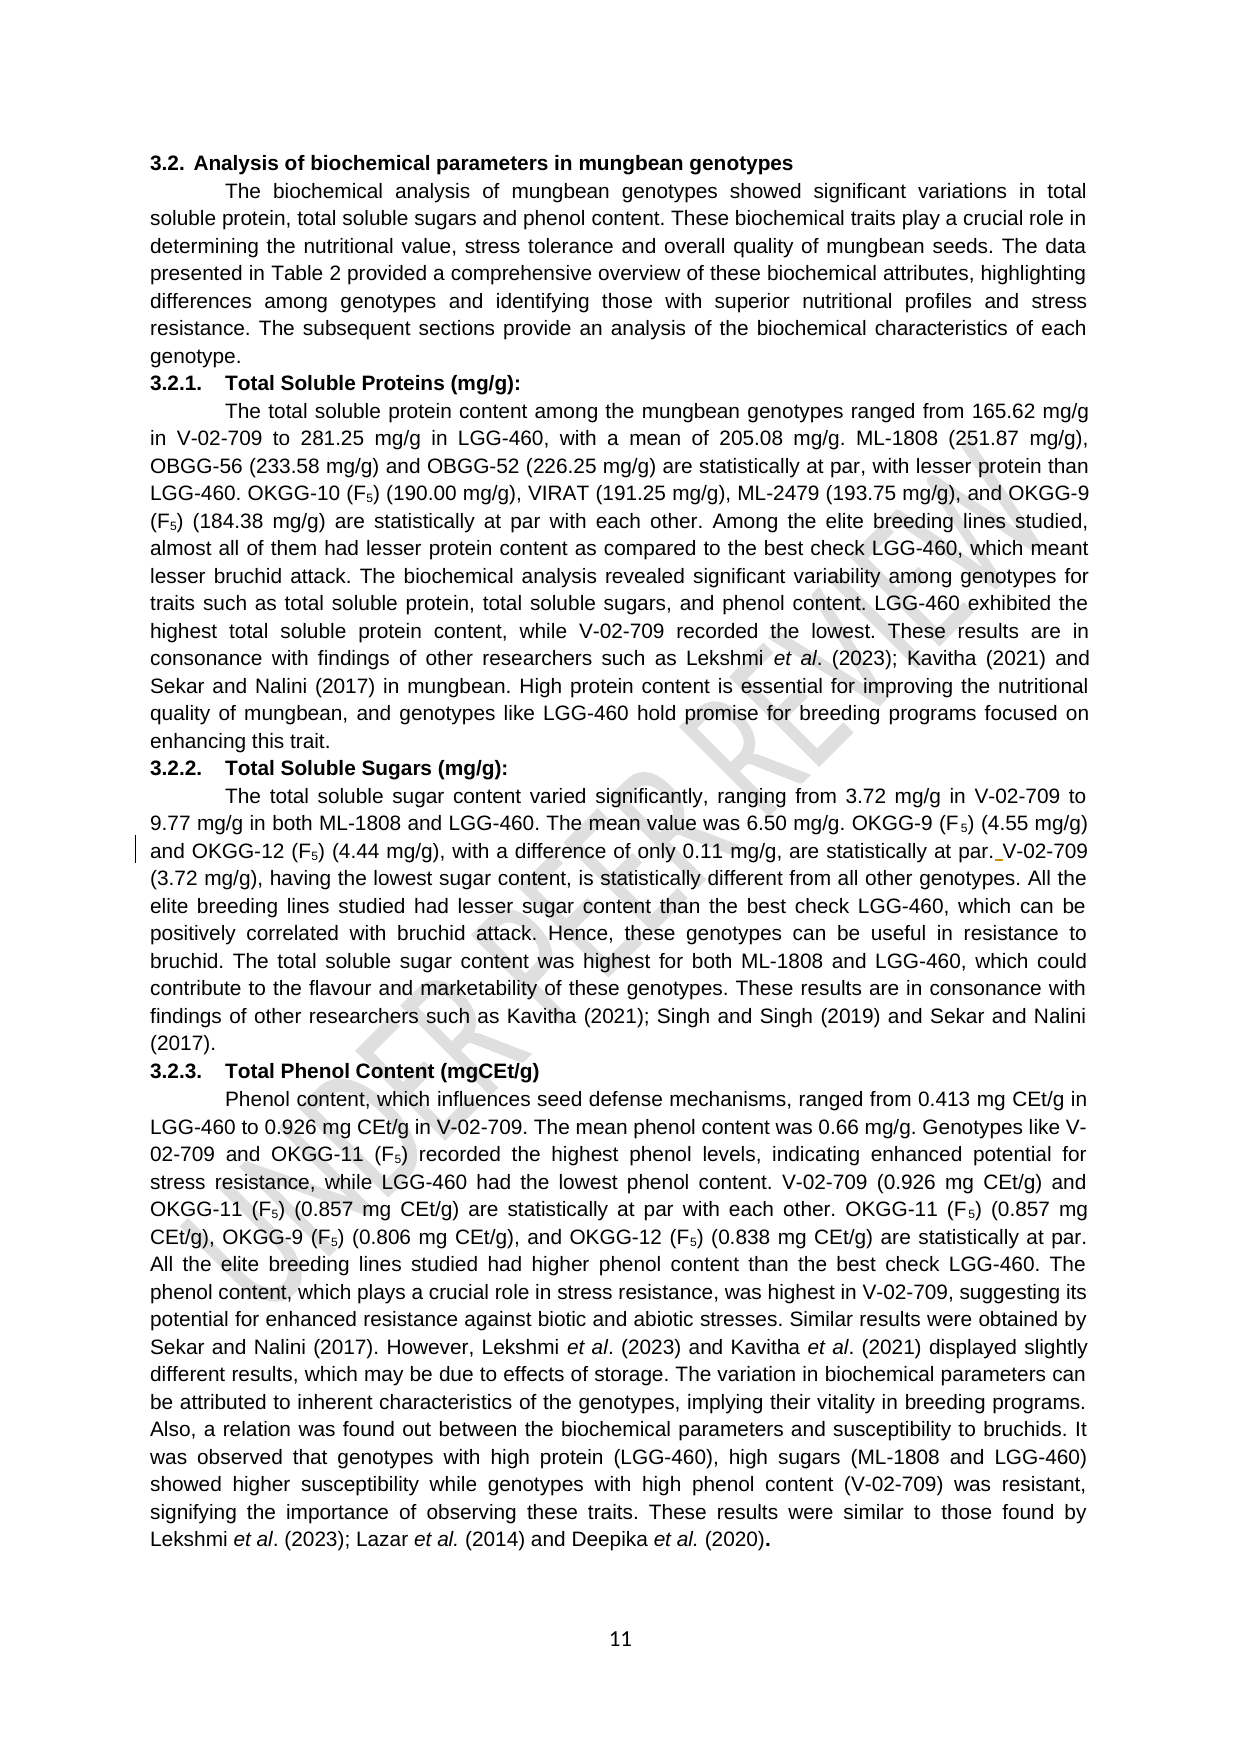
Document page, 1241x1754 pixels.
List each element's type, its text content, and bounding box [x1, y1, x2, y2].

text Phenol content, which influences seed defense mechanisms, ranged from 0.413 mg CEt/g in LGG-460 to 0.926 mg CEt/g in V-02-709. The mean phenol content was 0.66 mg/g. Genotypes like V-02-709 and OKGG-11 (F5) recorded the highest phenol levels, indicating enhanced potential for stress resistance, while LGG-460 had the lowest phenol content. V-02-709 (0.926 mg CEt/g) and OKGG-11 (F5) (0.857 mg CEt/g) are statistically at par with each other. OKGG-11 (F5) (0.857 mg CEt/g), OKGG-9 (F5) (0.806 mg CEt/g), and OKGG-12 (F5) (0.838 mg CEt/g) are statistically at par. All the elite breeding lines studied had higher phenol content than the best check LGG-460. The phenol content, which plays a crucial role in stress resistance, was highest in V-02-709, suggesting its potential for enhanced resistance against biotic and abiotic stresses. Similar results were obtained by Sekar and Nalini (2017). However, Lekshmi et al. (2023) and Kavitha et al. (2021) displayed slightly different results, which may be due to effects of storage. The variation in biochemical parameters can be attributed to inherent characteristics of the genotypes, implying their vitality in breeding programs. Also, a relation was found out between the biochemical parameters and susceptibility to bruchids. It was observed that genotypes with high protein (LGG-460), high sugars (ML-1808 and LGG-460) showed higher susceptibility while genotypes with high phenol content (V-02-709) was resistant, signifying the importance of observing these traits. These results were similar to those found by Lekshmi et al. (2023); Lazar et al. (2014) and Deepika et al. (2020). [150, 1087, 1088, 1551]
list The biochemical analysis of mungbean genotypes showed significant variations in total soluble protein, total soluble sugars and phenol content. These biochemical traits play a crucial role in determining the nutritional value, stress tolerance and overall quality of mungbean seeds. The data presented in Table 2 provided a comprehensive overview of these biochemical attributes, highlighting differences among genotypes and identifying those with superior nutritional profiles and stress resistance. The subsequent sections provide an analysis of the biochemical characteristics of each genotype. [150, 178, 1088, 367]
text The total soluble protein content among the mungbean genotypes ranged from 165.62 mg/g in V-02-709 to 281.25 mg/g in LGG-460, with a mean of 205.08 mg/g. ML-1808 (251.87 mg/g), OBGG-56 (233.58 mg/g) and OBGG-52 (226.25 mg/g) are statistically at par, with lesser protein than LGG-460. OKGG-10 (F5) (190.00 mg/g), VIRAT (191.25 mg/g), ML-2479 (193.75 mg/g), and OKGG-9 (F5) (184.38 mg/g) are statistically at par with each other. Among the elite breeding lines studied, almost all of them had lesser protein content as compared to the best check LGG-460, which meant lesser bruchid attack. The biochemical analysis revealed significant variability among genotypes for traits such as total soluble protein, total soluble sugars, and phenol content. LGG-460 exhibited the highest total soluble protein content, while V-02-709 recorded the lowest. These results are in consonance with findings of other researchers such as Lekshmi et al. (2023); Kavitha (2021) and Sekar and Nalini (2017) in mungbean. High protein content is essential for improving the nutritional quality of mungbean, and genotypes like LGG-460 hold promise for breeding programs focused on enhancing this trait. [150, 398, 1090, 752]
list Total Soluble Proteins (mg/g): [150, 371, 1088, 395]
text The total soluble sugar content varied significantly, ranging from 3.72 mg/g in V-02-709 to 9.77 mg/g in both ML-1808 and LGG-460. The mean value was 6.50 mg/g. OKGG-9 (F5) (4.55 mg/g) and OKGG-12 (F5) (4.44 mg/g), with a difference of only 0.11 mg/g, are statistically at par.V-02-709 (3.72 mg/g), having the lowest sugar content, is statistically different from all other genotypes. All the elite breeding lines studied had lesser sugar content than the best check LGG-460, which can be positively correlated with bruchid attack. Hence, these genotypes can be useful in resistance to bruchid. The total soluble sugar content was highest for both ML-1808 and LGG-460, which could contribute to the flavour and marketability of these genotypes. These results are in consonance with findings of other researchers such as Kavitha (2021); Singh and Singh (2019) and Sekar and Nalini (2017). [150, 783, 1088, 1055]
list Analysis of biochemical parameters in mungbean genotypes [150, 151, 1088, 175]
list Total Soluble Sugars (mg/g): [150, 756, 1088, 780]
list Total Phenol Content (mgCEt/g) [150, 1058, 1088, 1082]
